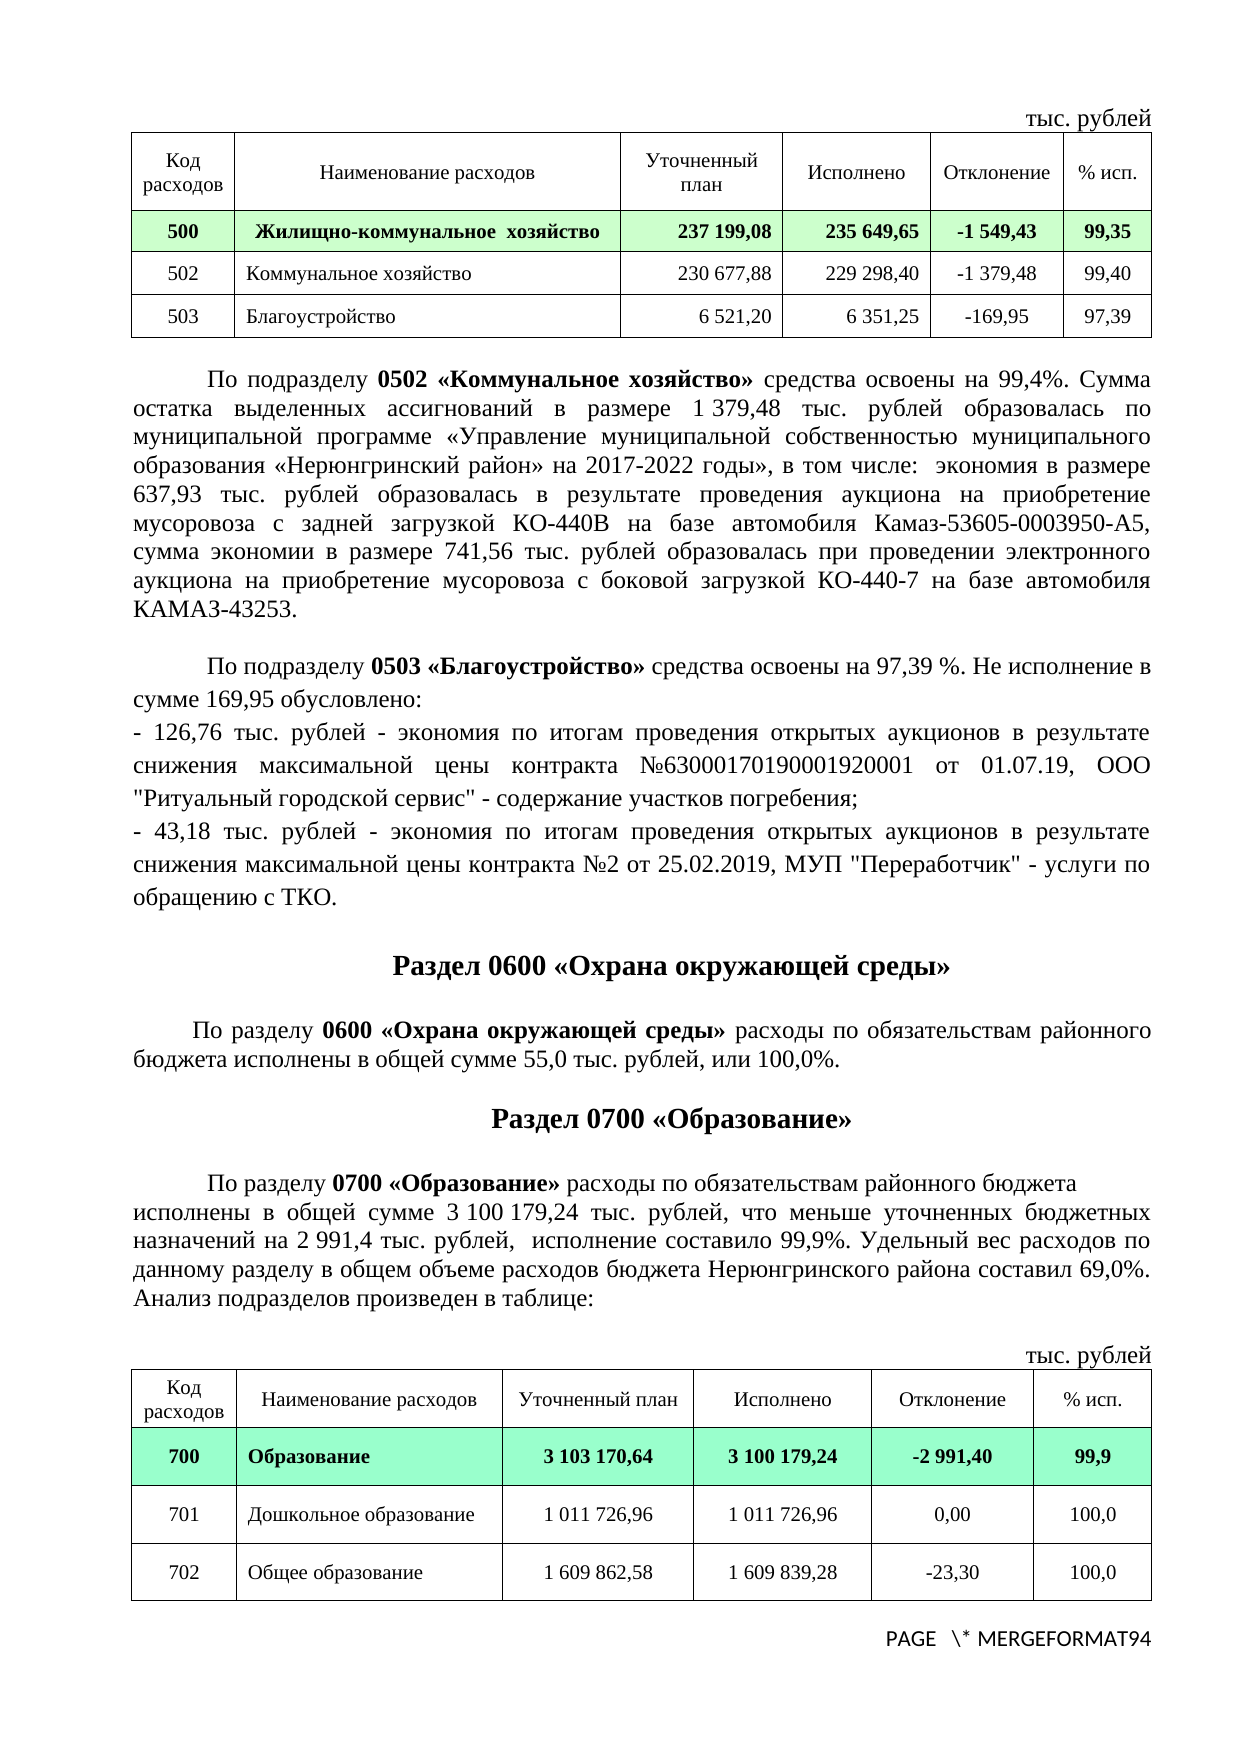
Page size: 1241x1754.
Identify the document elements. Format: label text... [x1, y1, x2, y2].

text - 43,18 тыс. рублей - экономия по итогам проведения открытых аукционов в результате снижения максимальной цены контракта №2 от 25.02.2019, МУП "Переработчик" - услуги по обращению с ТКО. [133, 816, 1152, 911]
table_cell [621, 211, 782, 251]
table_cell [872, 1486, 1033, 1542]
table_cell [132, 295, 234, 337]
text - 126,76 тыс. рублей - экономия по итогам проведения открытых аукционов в результате снижения максимальной цены контракта №63000170190001920001 от 01.07.19, ООО "Ритуальный городской сервис" - содержание участков погребения; [133, 717, 1152, 812]
text Раздел 0600 «Охрана окружающей среды» [133, 948, 1152, 982]
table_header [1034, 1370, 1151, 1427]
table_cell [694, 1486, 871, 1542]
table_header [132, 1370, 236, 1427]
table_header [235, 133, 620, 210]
text Раздел 0700 «Образование» [133, 1101, 1152, 1134]
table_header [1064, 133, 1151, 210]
text По разделу 0700 «Образование» расходы по обязательствам районного бюджета [133, 1168, 1152, 1197]
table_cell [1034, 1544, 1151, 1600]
text По подразделу 0503 «Благоустройство» средства освоены на 97,39 %. Не исполнение в сумме 169,95 обусловлено: [133, 651, 1152, 712]
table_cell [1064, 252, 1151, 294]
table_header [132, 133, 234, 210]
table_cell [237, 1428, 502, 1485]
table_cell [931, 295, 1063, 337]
text тыс. рублей [133, 103, 1152, 132]
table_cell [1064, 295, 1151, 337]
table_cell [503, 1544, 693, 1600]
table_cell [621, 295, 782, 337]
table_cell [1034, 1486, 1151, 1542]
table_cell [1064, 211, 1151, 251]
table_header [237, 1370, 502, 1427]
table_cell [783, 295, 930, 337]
text исполнены в общей сумме 3 100 179,24 тыс. рублей, что меньше уточненных бюджетных назначений на 2 991,4 тыс. рублей, исполнение составило 99,9%. Удельный вес расходов по данному разделу в общем объеме расходов бюджета Нерюнгринского района составил 69,0%. Анализ подразделов произведен в таблице: [133, 1197, 1152, 1312]
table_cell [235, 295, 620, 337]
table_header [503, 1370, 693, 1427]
text По подразделу 0502 «Коммунальное хозяйство» средства освоены на 99,4%. Сумма остатка выделенных ассигнований в размере 1 379,48 тыс. рублей образовалась по муниципальной программе «Управление муниципальной собственностью муниципального образования «Нерюнгринский район» на 2017-2022 годы», в том числе: экономия в размере 637,93 тыс. рублей образовалась в результате проведения аукциона на приобретение мусоровоза с задней загрузкой КО-440В на базе автомобиля Камаз-53605-0003950-A5, сумма экономии в размере 741,56 тыс. рублей образовалась при проведении электронного аукциона на приобретение мусоровоза с боковой загрузкой КО-440-7 на базе автомобиля КАМАЗ-43253. [133, 364, 1152, 623]
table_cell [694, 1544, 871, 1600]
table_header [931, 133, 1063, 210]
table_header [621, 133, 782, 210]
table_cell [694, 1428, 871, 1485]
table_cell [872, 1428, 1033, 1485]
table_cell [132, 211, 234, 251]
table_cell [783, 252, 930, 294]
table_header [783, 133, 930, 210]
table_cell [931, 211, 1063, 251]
text По разделу 0600 «Охрана окружающей среды» расходы по обязательствам районного бюджета исполнены в общей сумме 55,0 тыс. рублей, или 100,0%. [133, 1016, 1152, 1073]
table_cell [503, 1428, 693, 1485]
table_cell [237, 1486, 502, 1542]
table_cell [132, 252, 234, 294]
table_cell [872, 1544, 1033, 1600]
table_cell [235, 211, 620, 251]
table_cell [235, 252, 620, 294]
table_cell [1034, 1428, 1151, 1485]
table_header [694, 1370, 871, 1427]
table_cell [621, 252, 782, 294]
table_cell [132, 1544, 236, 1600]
text тыс. рублей [133, 1341, 1152, 1369]
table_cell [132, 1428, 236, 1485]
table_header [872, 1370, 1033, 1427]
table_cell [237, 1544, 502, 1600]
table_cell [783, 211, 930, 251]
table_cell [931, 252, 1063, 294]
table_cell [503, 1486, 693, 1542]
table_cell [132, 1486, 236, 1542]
